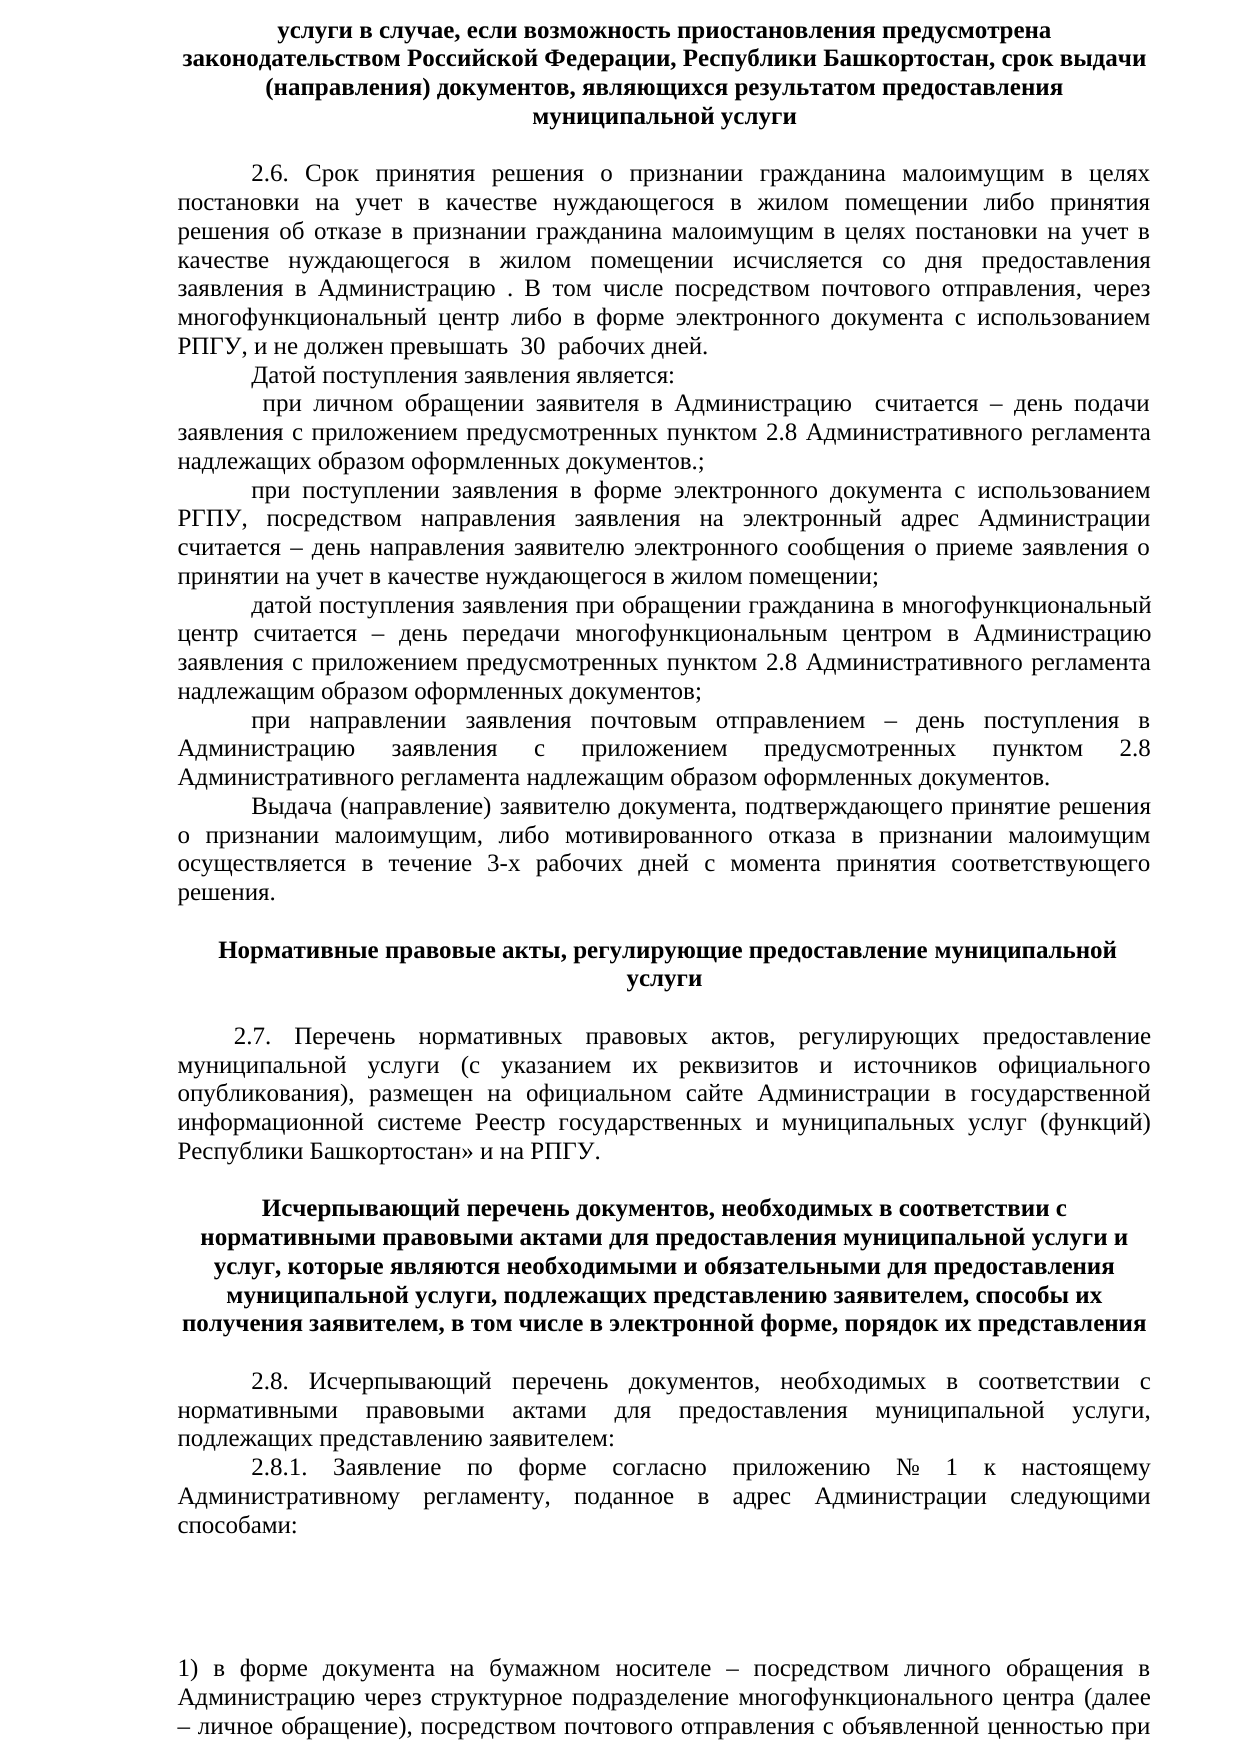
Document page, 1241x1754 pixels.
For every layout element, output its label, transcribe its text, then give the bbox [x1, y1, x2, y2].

text при направлении заявления почтовым отправлением – день поступления в Администрацию заявления с приложением предусмотренных пунктом 2.8 Административного регламента надлежащим образом оформленных документов. [177, 705, 1152, 791]
text 2.6. Срок принятия решения о признании гражданина малоимущим в целях постановки на учет в качестве нуждающегося в жилом помещении либо принятия решения об отказе в признании гражданина малоимущим в целях постановки на учет в качестве нуждающегося в жилом помещении исчисляется со дня предоставления заявления в Администрацию . В том числе посредством почтового отправления, через многофункциональный центр либо в форме электронного документа с использованием РПГУ, и не должен превышать 30 рабочих дней. [177, 158, 1152, 360]
text Выдача (направление) заявителю документа, подтверждающего принятие решения о признании малоимущим, либо мотивированного отказа в признании малоимущим осуществляется в течение 3-х рабочих дней с момента принятия соответствующего решения. [177, 791, 1152, 906]
text 2.8.1. Заявление по форме согласно приложению № 1 к настоящему Административному регламенту, поданное в адрес Администрации следующими способами: [177, 1452, 1152, 1538]
text Нормативные правовые акты, регулирующие предоставление муниципальной услуги [177, 935, 1152, 992]
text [177, 1538, 1152, 1740]
text Датой поступления заявления является: [177, 360, 1152, 388]
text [177, 15, 1152, 130]
text при личном обращении заявителя в Администрацию считается – день подачи заявления с приложением предусмотренных пунктом 2.8 Административного регламента надлежащих образом оформленных документов.; [177, 388, 1152, 475]
text датой поступления заявления при обращении гражданина в многофункциональный центр считается – день передачи многофункциональным центром в Администрацию заявления с приложением предусмотренных пунктом 2.8 Административного регламента надлежащим образом оформленных документов; [177, 590, 1152, 705]
text 2.7. Перечень нормативных правовых актов, регулирующих предоставление муниципальной услуги (с указанием их реквизитов и источников официального опубликования), размещен на официальном сайте Администрации в государственной информационной системе Реестр государственных и муниципальных услуг (функций) Республики Башкортостан» и на РПГУ. [177, 1021, 1152, 1165]
text при поступлении заявления в форме электронного документа с использованием РГПУ, посредством направления заявления на электронный адрес Администрации считается – день направления заявителю электронного сообщения о приеме заявления о принятии на учет в качестве нуждающегося в жилом помещении; [177, 475, 1152, 590]
text 2.8. Исчерпывающий перечень документов, необходимых в соответствии с нормативными правовыми актами для предоставления муниципальной услуги, подлежащих представлению заявителем: [177, 1366, 1152, 1452]
text Исчерпывающий перечень документов, необходимых в соответствии с нормативными правовыми актами для предоставления муниципальной услуги и услуг, которые являются необходимыми и обязательными для предоставления муниципальной услуги, подлежащих представлению заявителем, способы их получения заявителем, в том числе в электронной форме, порядок их представления [177, 1193, 1152, 1337]
